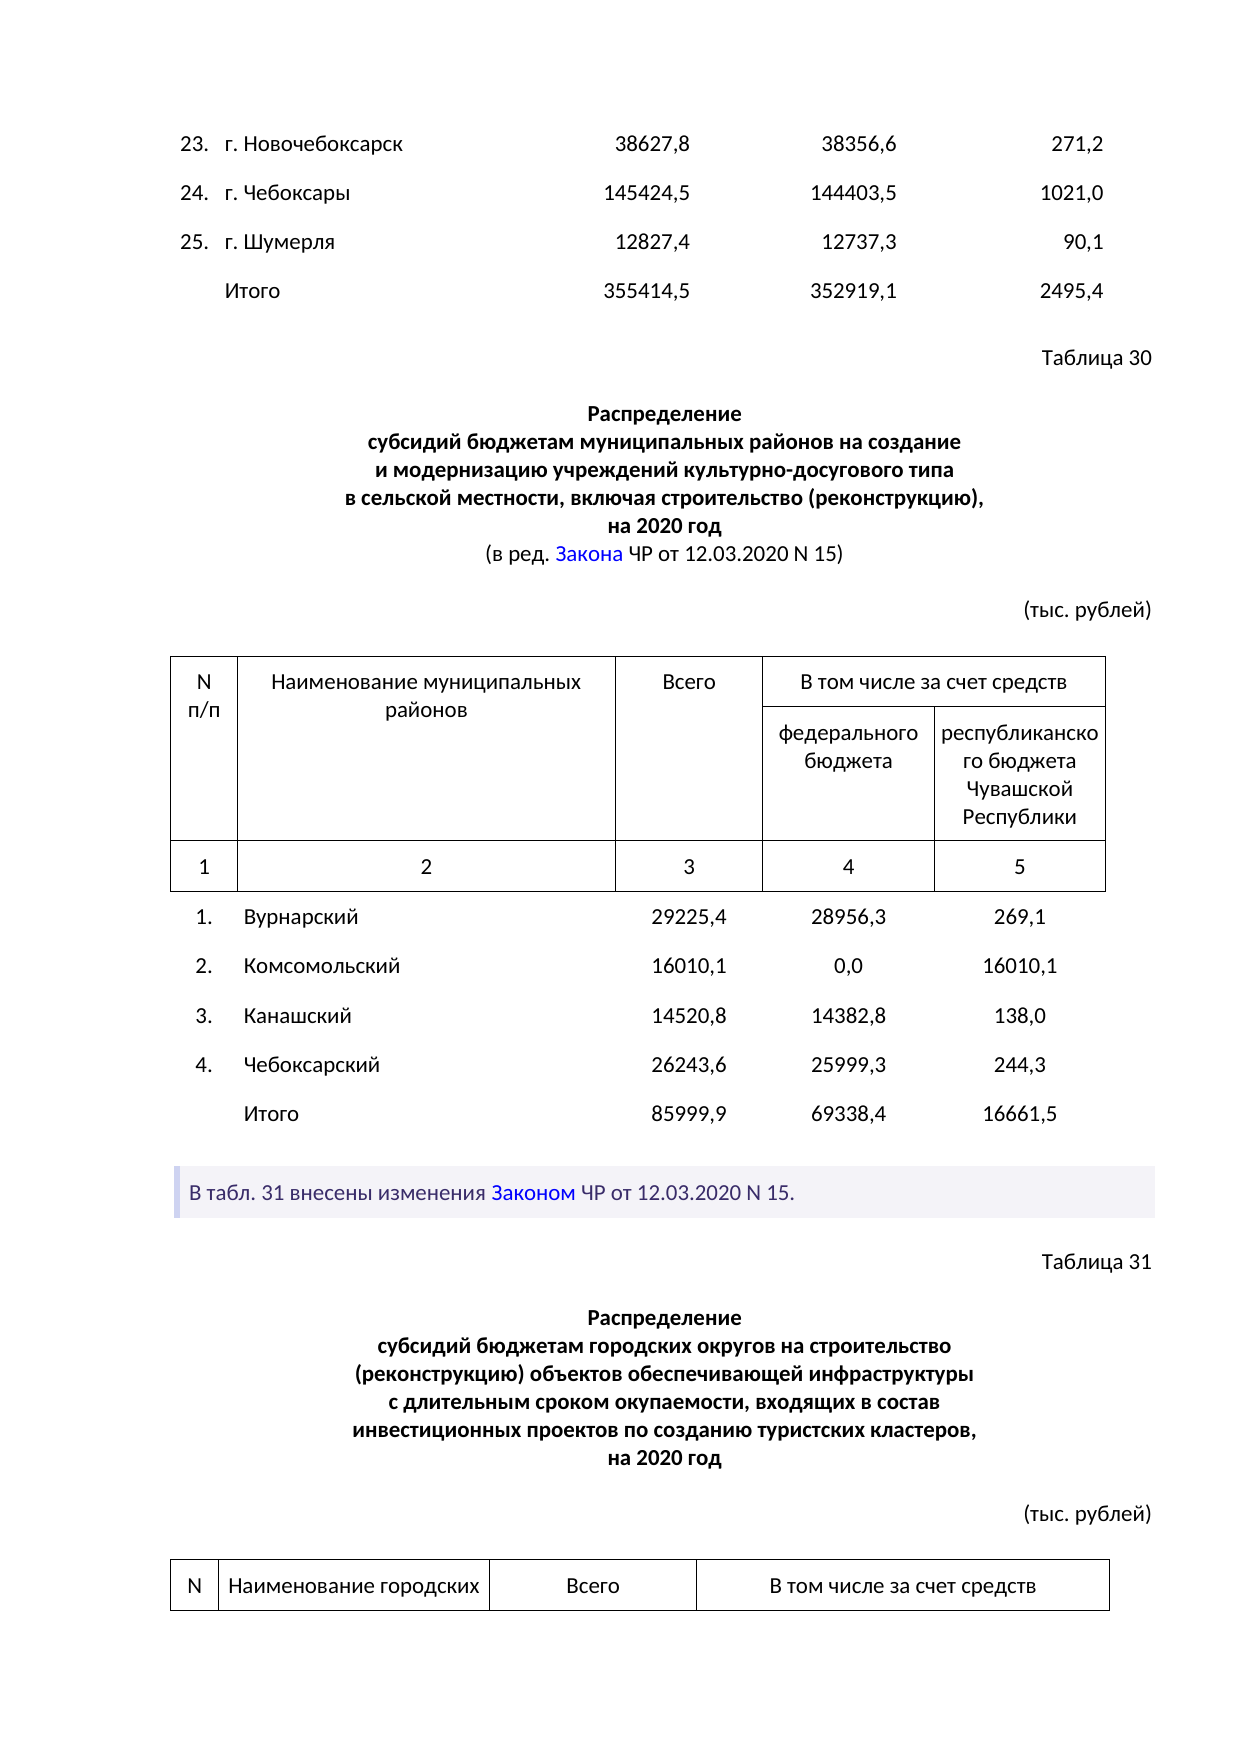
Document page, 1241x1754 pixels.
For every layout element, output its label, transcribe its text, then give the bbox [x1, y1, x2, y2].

title на 2020 год [177, 511, 1152, 539]
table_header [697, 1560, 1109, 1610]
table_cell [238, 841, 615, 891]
title на 2020 год [177, 1443, 1152, 1471]
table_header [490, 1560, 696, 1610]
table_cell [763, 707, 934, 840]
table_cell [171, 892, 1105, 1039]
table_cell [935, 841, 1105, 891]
text Таблица 30 [177, 343, 1152, 371]
text Таблица 31 [177, 1247, 1152, 1275]
text (тыс. рублей) [177, 1499, 1152, 1527]
title Распределение [177, 399, 1152, 427]
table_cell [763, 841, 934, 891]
title и модернизацию учреждений культурно-досугового типа [177, 455, 1152, 483]
title инвестиционных проектов по созданию туристских кластеров, [177, 1415, 1152, 1443]
title с длительным сроком окупаемости, входящих в состав [177, 1387, 1152, 1415]
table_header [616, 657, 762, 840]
text (тыс. рублей) [177, 595, 1152, 623]
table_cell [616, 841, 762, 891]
title (реконструкцию) объектов обеспечивающей инфраструктуры [177, 1359, 1152, 1387]
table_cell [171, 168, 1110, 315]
title субсидий бюджетам муниципальных районов на создание [177, 427, 1152, 455]
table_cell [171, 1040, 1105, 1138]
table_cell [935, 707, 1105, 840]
text (в ред. Закона ЧР от 12.03.2020 N 15) [177, 539, 1152, 567]
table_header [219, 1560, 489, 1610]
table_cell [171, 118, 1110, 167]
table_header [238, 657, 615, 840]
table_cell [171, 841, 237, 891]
title Распределение [177, 1303, 1152, 1331]
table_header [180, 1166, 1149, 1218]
title субсидий бюджетам городских округов на строительство [177, 1331, 1152, 1359]
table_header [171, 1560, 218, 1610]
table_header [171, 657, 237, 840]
title в сельской местности, включая строительство (реконструкцию), [177, 483, 1152, 511]
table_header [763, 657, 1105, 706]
